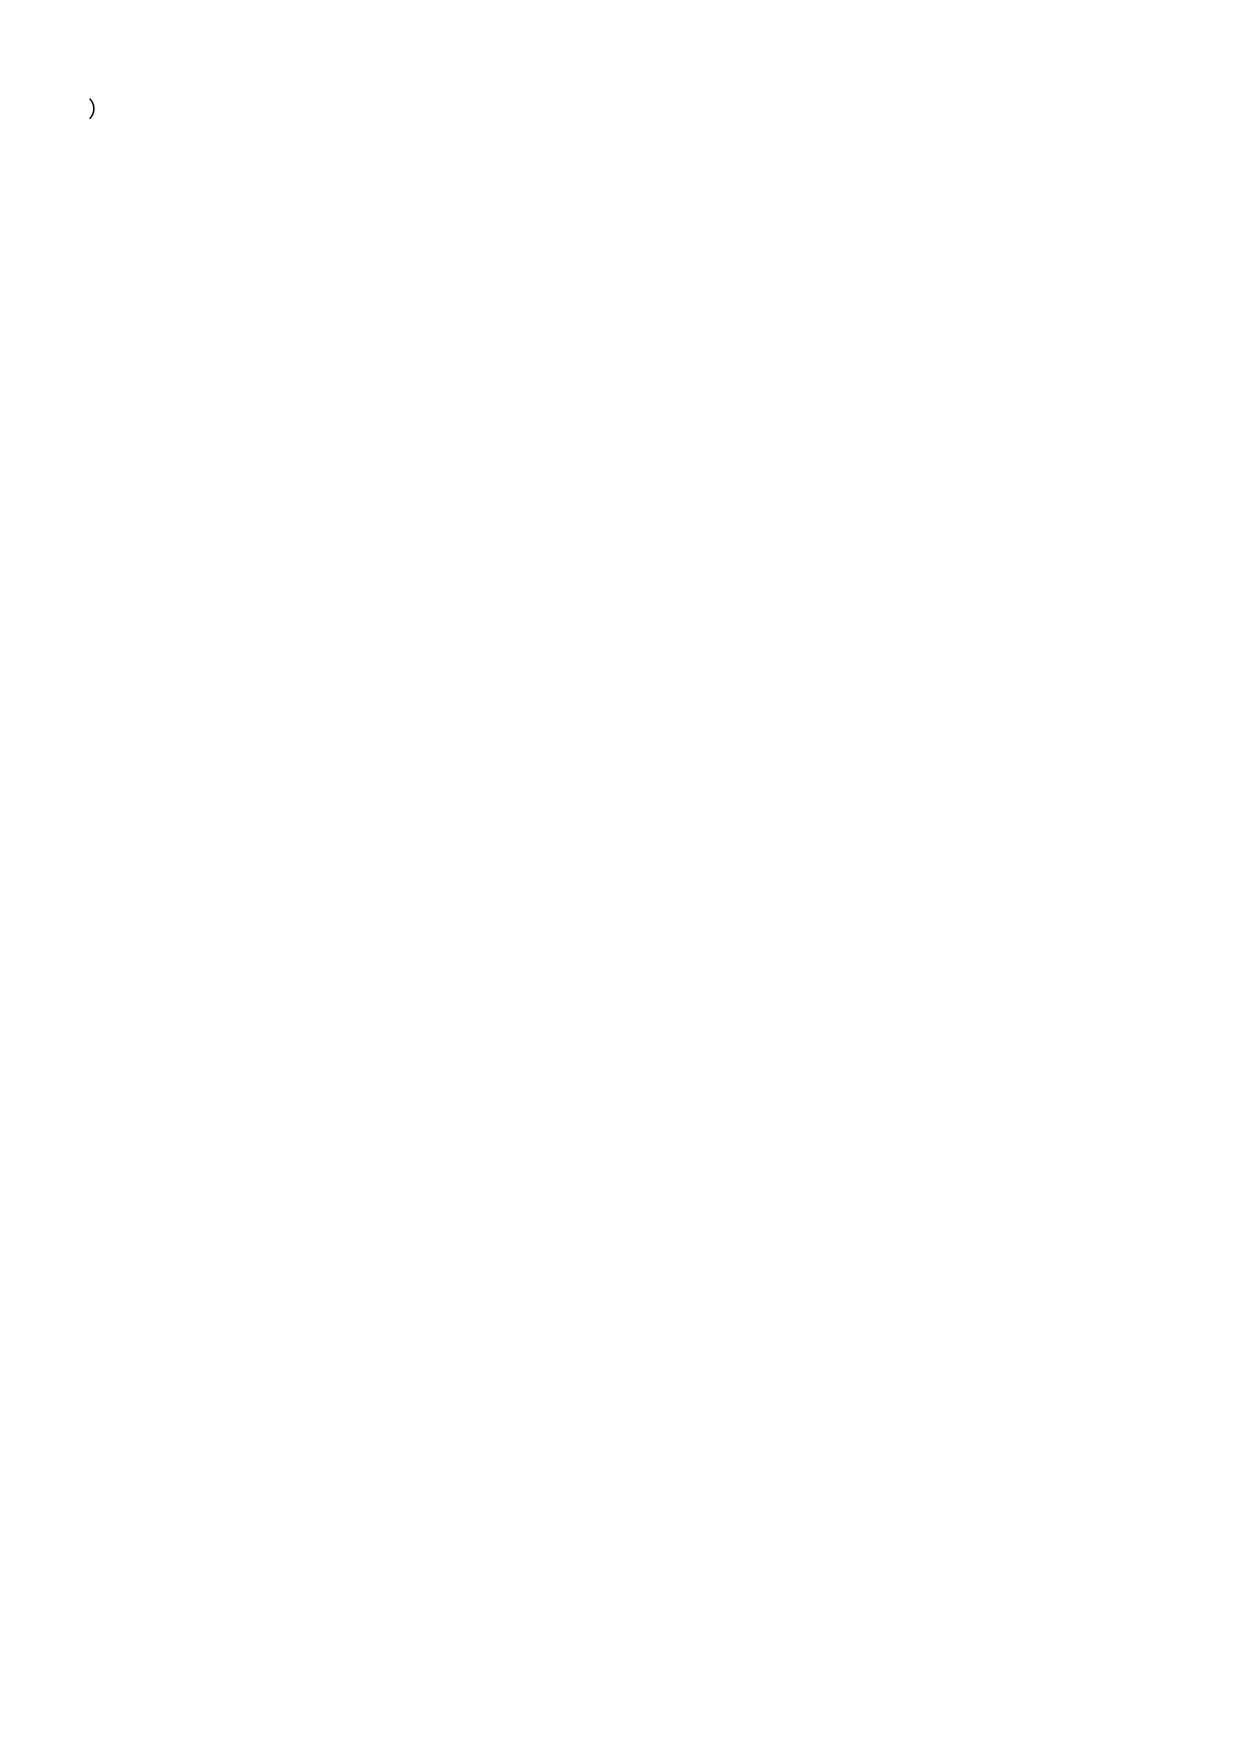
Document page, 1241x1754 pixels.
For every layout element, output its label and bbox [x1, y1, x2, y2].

text [89, 89, 1152, 127]
